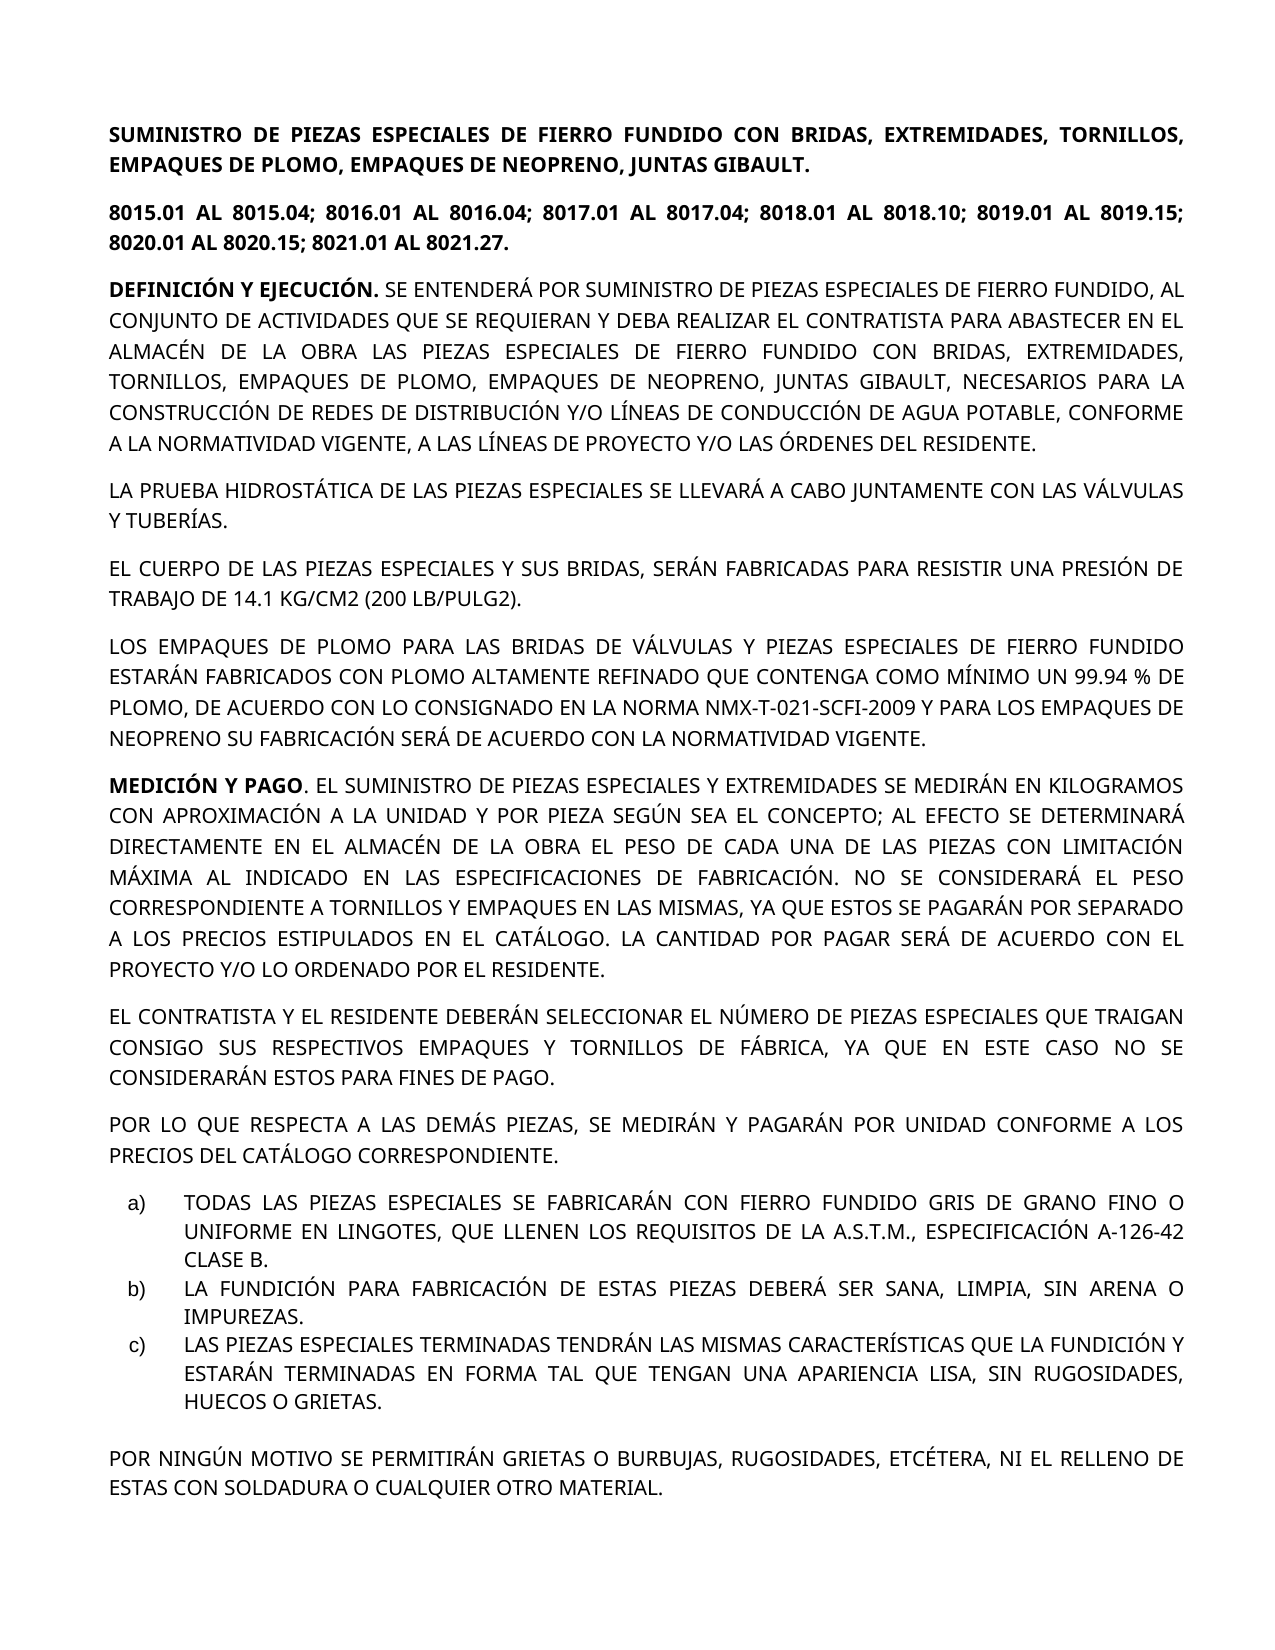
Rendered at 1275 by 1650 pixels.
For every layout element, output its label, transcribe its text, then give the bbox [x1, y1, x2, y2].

text EL CONTRATISTA Y EL RESIDENTE DEBERÁN SELECCIONAR EL NÚMERO DE PIEZAS ESPECIALES QUE TRAIGAN CONSIGO SUS RESPECTIVOS EMPAQUES Y TORNILLOS DE FÁBRICA, YA QUE EN ESTE CASO NO SE CONSIDERARÁN ESTOS PARA FINES DE PAGO. [108, 1002, 1186, 1092]
text MEDICIÓN Y PAGO. EL SUMINISTRO DE PIEZAS ESPECIALES Y EXTREMIDADES SE MEDIRÁN EN KILOGRAMOS CON APROXIMACIÓN A LA UNIDAD Y POR PIEZA SEGÚN SEA EL CONCEPTO; AL EFECTO SE DETERMINARÁ DIRECTAMENTE EN EL ALMACÉN DE LA OBRA EL PESO DE CADA UNA DE LAS PIEZAS CON LIMITACIÓN MÁXIMA AL INDICADO EN LAS ESPECIFICACIONES DE FABRICACIÓN. NO SE CONSIDERARÁ EL PESO CORRESPONDIENTE A TORNILLOS Y EMPAQUES EN LAS MISMAS, YA QUE ESTOS SE PAGARÁN POR SEPARADO A LOS PRECIOS ESTIPULADOS EN EL CATÁLOGO. LA CANTIDAD POR PAGAR SERÁ DE ACUERDO CON EL PROYECTO Y/O LO ORDENADO POR EL RESIDENTE. [108, 771, 1186, 983]
text 8015.01 AL 8015.04; 8016.01 AL 8016.04; 8017.01 AL 8017.04; 8018.01 AL 8018.10; 8019.01 AL 8019.15; 8020.01 AL 8020.15; 8021.01 AL 8021.27. [108, 198, 1186, 257]
text LA PRUEBA HIDROSTÁTICA DE LAS PIEZAS ESPECIALES SE LLEVARÁ A CABO JUNTAMENTE CON LAS VÁLVULAS Y TUBERÍAS. [108, 476, 1186, 535]
list TODAS LAS PIEZAS ESPECIALES SE FABRICARÁN CON FIERRO FUNDIDO GRIS DE GRANO FINO O UNIFORME EN LINGOTES, QUE LLENEN LOS REQUISITOS DE LA A.S.T.M., ESPECIFICACIÓN A-126-42 CLASE B. [146, 1188, 1186, 1274]
text LOS EMPAQUES DE PLOMO PARA LAS BRIDAS DE VÁLVULAS Y PIEZAS ESPECIALES DE FIERRO FUNDIDO ESTARÁN FABRICADOS CON PLOMO ALTAMENTE REFINADO QUE CONTENGA COMO MÍNIMO UN 99.94 % DE PLOMO, DE ACUERDO CON LO CONSIGNADO EN LA NORMA NMX-T-021-SCFI-2009 Y PARA LOS EMPAQUES DE NEOPRENO SU FABRICACIÓN SERÁ DE ACUERDO CON LA NORMATIVIDAD VIGENTE. [108, 632, 1186, 752]
text POR NINGÚN MOTIVO SE PERMITIRÁN GRIETAS O BURBUJAS, RUGOSIDADES, ETCÉTERA, NI EL RELLENO DE ESTAS CON SOLDADURA O CUALQUIER OTRO MATERIAL. [108, 1444, 1186, 1501]
text DEFINICIÓN Y EJECUCIÓN. SE ENTENDERÁ POR SUMINISTRO DE PIEZAS ESPECIALES DE FIERRO FUNDIDO, AL CONJUNTO DE ACTIVIDADES QUE SE REQUIERAN Y DEBA REALIZAR EL CONTRATISTA PARA ABASTECER EN EL ALMACÉN DE LA OBRA LAS PIEZAS ESPECIALES DE FIERRO FUNDIDO CON BRIDAS, EXTREMIDADES, TORNILLOS, EMPAQUES DE PLOMO, EMPAQUES DE NEOPRENO, JUNTAS GIBAULT, NECESARIOS PARA LA CONSTRUCCIÓN DE REDES DE DISTRIBUCIÓN Y/O LÍNEAS DE CONDUCCIÓN DE AGUA POTABLE, CONFORME A LA NORMATIVIDAD VIGENTE, A LAS LÍNEAS DE PROYECTO Y/O LAS ÓRDENES DEL RESIDENTE. [108, 276, 1186, 457]
text SUMINISTRO DE PIEZAS ESPECIALES DE FIERRO FUNDIDO CON BRIDAS, EXTREMIDADES, TORNILLOS, EMPAQUES DE PLOMO, EMPAQUES DE NEOPRENO, JUNTAS GIBAULT. [108, 120, 1186, 179]
list LA FUNDICIÓN PARA FABRICACIÓN DE ESTAS PIEZAS DEBERÁ SER SANA, LIMPIA, SIN ARENA O IMPUREZAS. [146, 1274, 1186, 1331]
text POR LO QUE RESPECTA A LAS DEMÁS PIEZAS, SE MEDIRÁN Y PAGARÁN POR UNIDAD CONFORME A LOS PRECIOS DEL CATÁLOGO CORRESPONDIENTE. [108, 1111, 1186, 1169]
text EL CUERPO DE LAS PIEZAS ESPECIALES Y SUS BRIDAS, SERÁN FABRICADAS PARA RESISTIR UNA PRESIÓN DE TRABAJO DE 14.1 KG/CM2 (200 LB/PULG2). [108, 554, 1186, 613]
list LAS PIEZAS ESPECIALES TERMINADAS TENDRÁN LAS MISMAS CARACTERÍSTICAS QUE LA FUNDICIÓN Y ESTARÁN TERMINADAS EN FORMA TAL QUE TENGAN UNA APARIENCIA LISA, SIN RUGOSIDADES, HUECOS O GRIETAS. [146, 1331, 1186, 1416]
